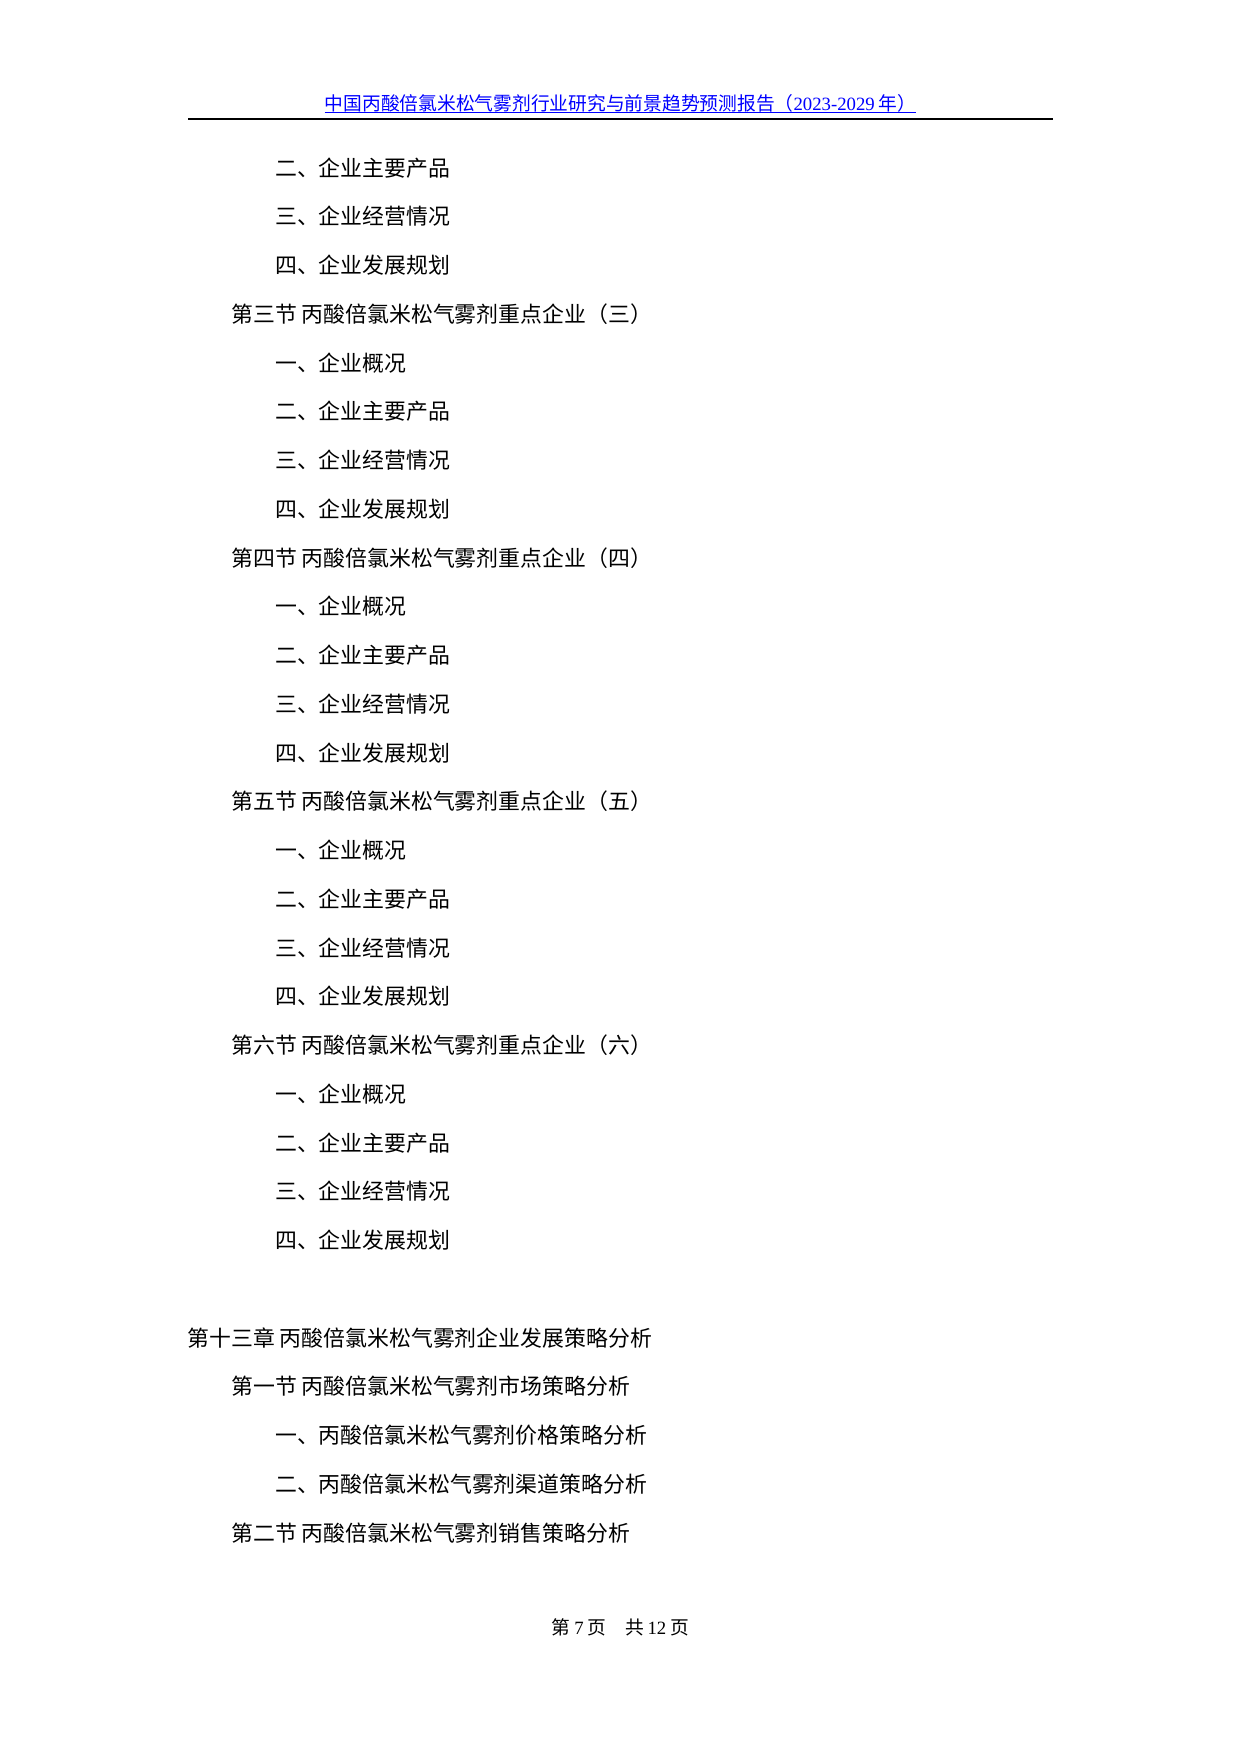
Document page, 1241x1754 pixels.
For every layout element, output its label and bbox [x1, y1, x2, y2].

text [187, 150, 1053, 1548]
